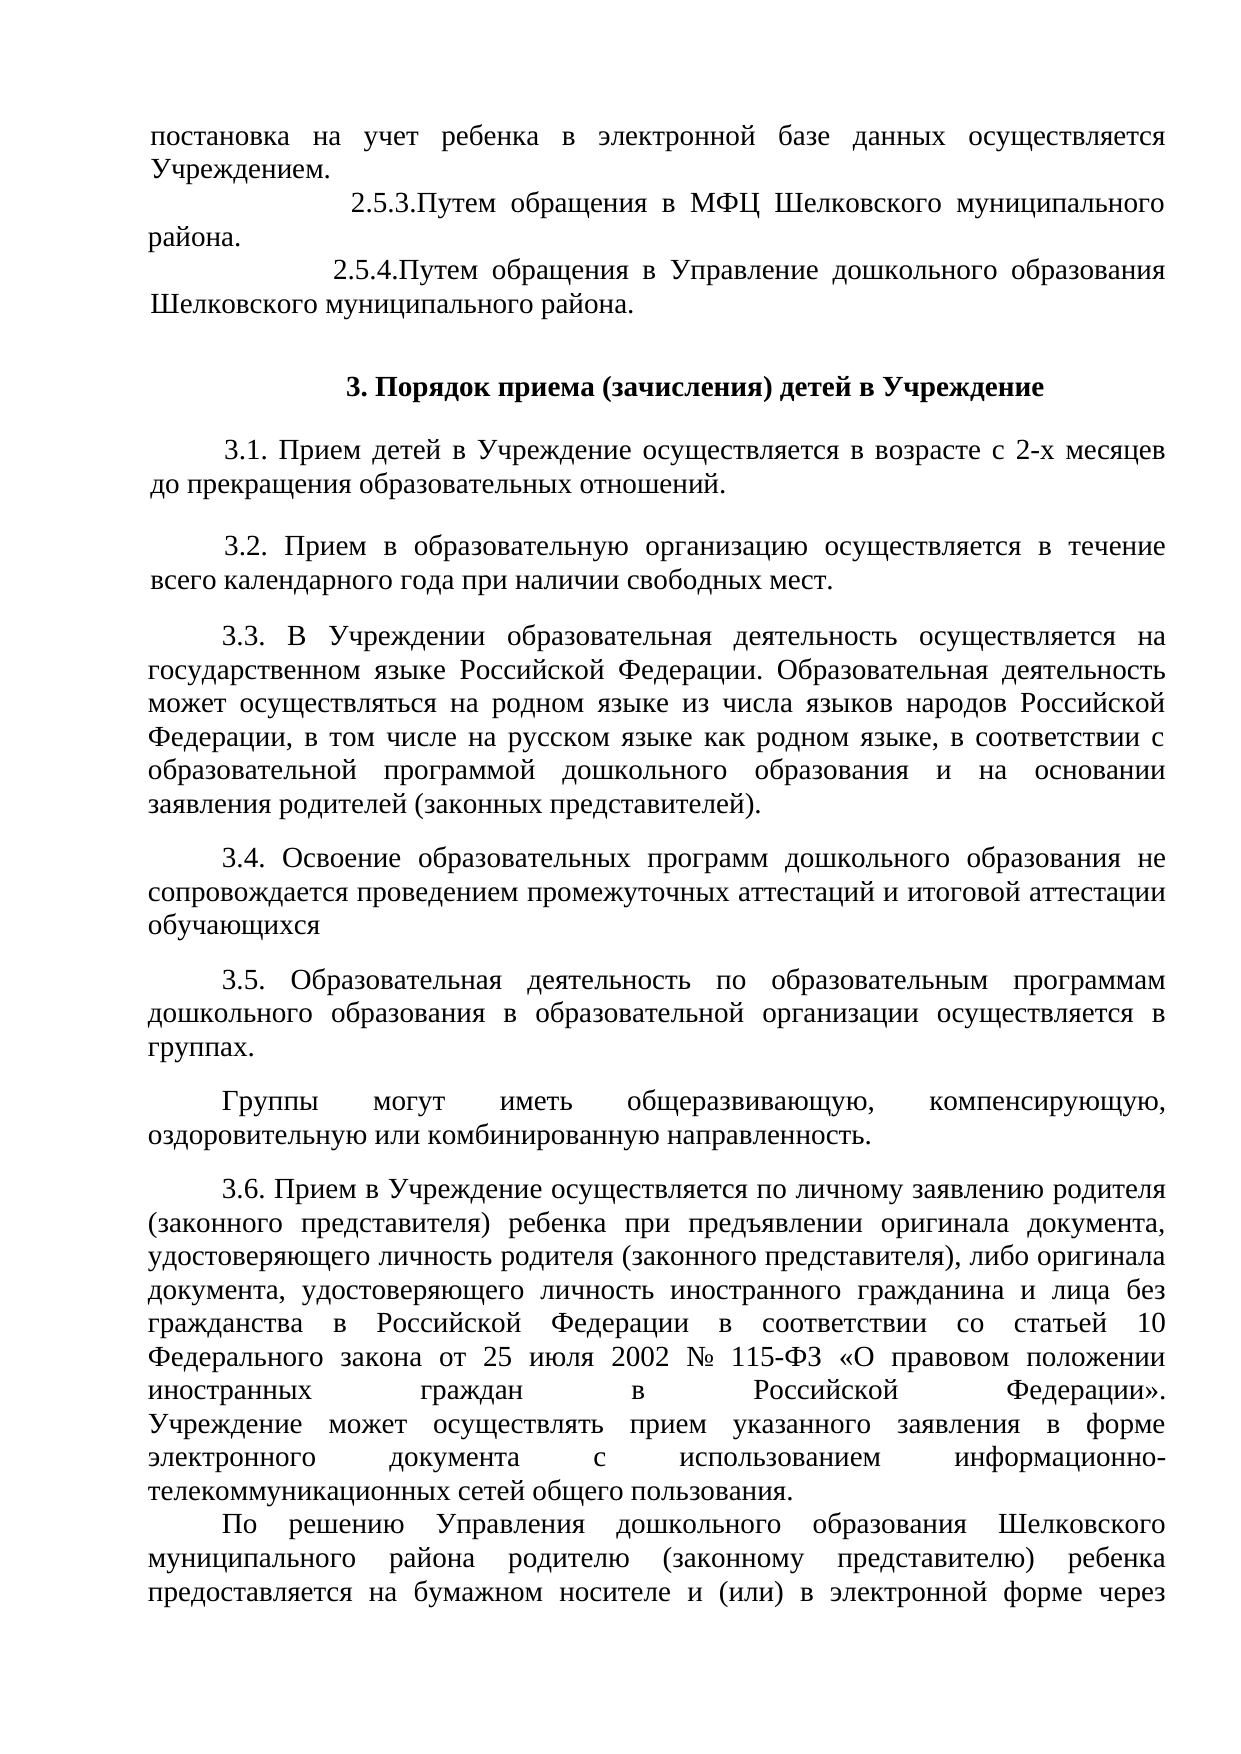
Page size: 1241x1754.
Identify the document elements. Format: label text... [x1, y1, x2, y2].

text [148, 1507, 1167, 1607]
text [150, 118, 1167, 185]
text 3.2. Прием в образовательную организацию осуществляется в течение всего календарного года при наличии свободных мест. [150, 528, 1167, 596]
text 3.4. Освоение образовательных программ дошкольного образования не сопровождается проведением промежуточных аттестаций и итоговой аттестации обучающихся [148, 840, 1167, 941]
text 3.1. Прием детей в Учреждение осуществляется в возрасте с 2-х месяцев до прекращения образовательных отношений. [150, 432, 1167, 499]
text 3. Порядок приема (зачисления) детей в Учреждение [150, 369, 1167, 403]
text Группы могут иметь общеразвивающую, компенсирующую, оздоровительную или комбинированную направленность. [148, 1083, 1167, 1150]
text 2.5.3.Путем обращения в МФЦ Шелковского муниципального района. [148, 185, 1167, 252]
text 3.6. Прием в Учреждение осуществляется по личному заявлению родителя (законного представителя) ребенка при предъявлении оригинала документа, удостоверяющего личность родителя (законного представителя), либо оригинала документа, удостоверяющего личность иностранного гражданина и лица без гражданства в Российской Федерации в соответствии со статьей 10 Федерального закона от 25 июля 2002 № 115-ФЗ «О правовом положении иностранных граждан в Российской Федерации». Учреждение может осуществлять прием указанного заявления в форме электронного документа с использованием информационно-телекоммуникационных сетей общего пользования. [148, 1171, 1167, 1507]
text 3.3. В Учреждении образовательная деятельность осуществляется на государственном языке Российской Федерации. Образовательная деятельность может осуществляться на родном языке из числа языков народов Российской Федерации, в том числе на русском языке как родном языке, в соответствии с образовательной программой дошкольного образования и на основании заявления родителей (законных представителей). [148, 618, 1167, 819]
text 2.5.4.Путем обращения в Управление дошкольного образования Шелковского муниципального района. [150, 252, 1167, 319]
text 3.5. Образовательная деятельность по образовательным программам дошкольного образования в образовательной организации осуществляется в группах. [148, 962, 1167, 1062]
